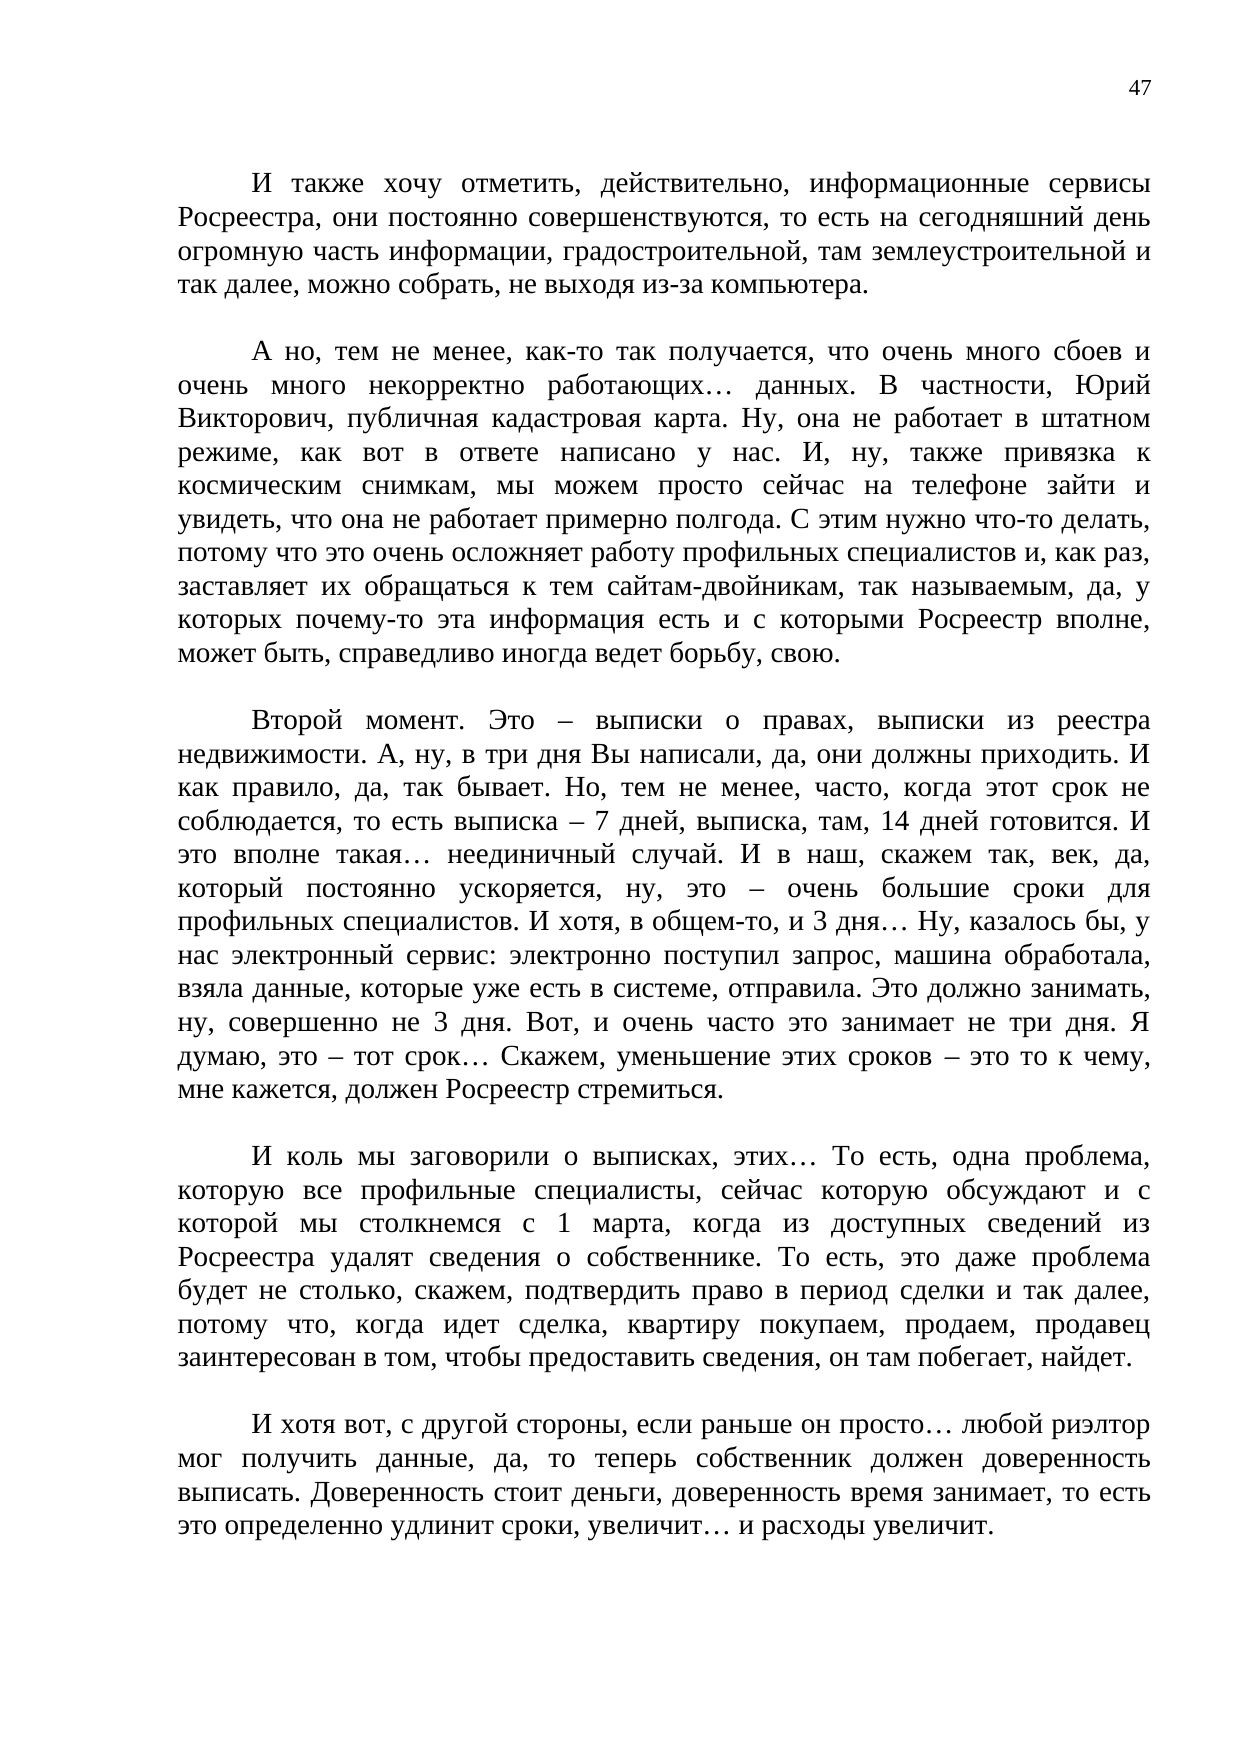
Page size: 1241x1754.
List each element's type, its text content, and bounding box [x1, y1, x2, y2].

text И коль мы заговорили о выписках, этих… То есть, одна проблема, которую все профильные специалисты, сейчас которую обсуждают и с которой мы столкнемся с 1 марта, когда из доступных сведений из Росреестра удалят сведения о собственнике. То есть, это даже проблема будет не столько, скажем, подтвердить право в период сделки и так далее, потому что, когда идет сделка, квартиру покупаем, продаем, продавец заинтересован в том, чтобы предоставить сведения, он там побегает, найдет. [177, 1138, 1152, 1373]
text Второй момент. Это – выписки о правах, выписки из реестра недвижимости. А, ну, в три дня Вы написали, да, они должны приходить. И как правило, да, так бывает. Но, тем не менее, часто, когда этот срок не соблюдается, то есть выписка – 7 дней, выписка, там, 14 дней готовится. И это вполне такая… неединичный случай. И в наш, скажем так, век, да, который постоянно ускоряется, ну, это – очень большие сроки для профильных специалистов. И хотя, в общем-то, и 3 дня… Ну, казалось бы, у нас электронный сервис: электронно поступил запрос, машина обработала, взяла данные, которые уже есть в системе, отправила. Это должно занимать, ну, совершенно не 3 дня. Вот, и очень часто это занимает не три дня. Я думаю, это – тот срок… Скажем, уменьшение этих сроков – это то к чему, мне кажется, должен Росреестр стремиться. [177, 702, 1152, 1105]
text И хотя вот, с другой стороны, если раньше он просто… любой риэлтор мог получить данные, да, то теперь собственник должен доверенность выписать. Доверенность стоит деньги, доверенность время занимает, то есть это определенно удлинит сроки, увеличит… и расходы увеличит. [177, 1407, 1152, 1541]
text А но, тем не менее, как-то так получается, что очень много сбоев и очень много некорректно работающих… данных. В частности, Юрий Викторович, публичная кадастровая карта. Ну, она не работает в штатном режиме, как вот в ответе написано у нас. И, ну, также привязка к космическим снимкам, мы можем просто сейчас на телефоне зайти и увидеть, что она не работает примерно полгода. С этим нужно что-то делать, потому что это очень осложняет работу профильных специалистов и, как раз, заставляет их обращаться к тем сайтам-двойникам, так называемым, да, у которых почему-то эта информация есть и с которыми Росреестр вполне, может быть, справедливо иногда ведет борьбу, свою. [177, 333, 1152, 669]
text И также хочу отметить, действительно, информационные сервисы Росреестра, они постоянно совершенствуются, то есть на сегодняшний день огромную часть информации, градостроительной, там землеустроительной и так далее, можно собрать, не выходя из-за компьютера. [177, 166, 1152, 300]
